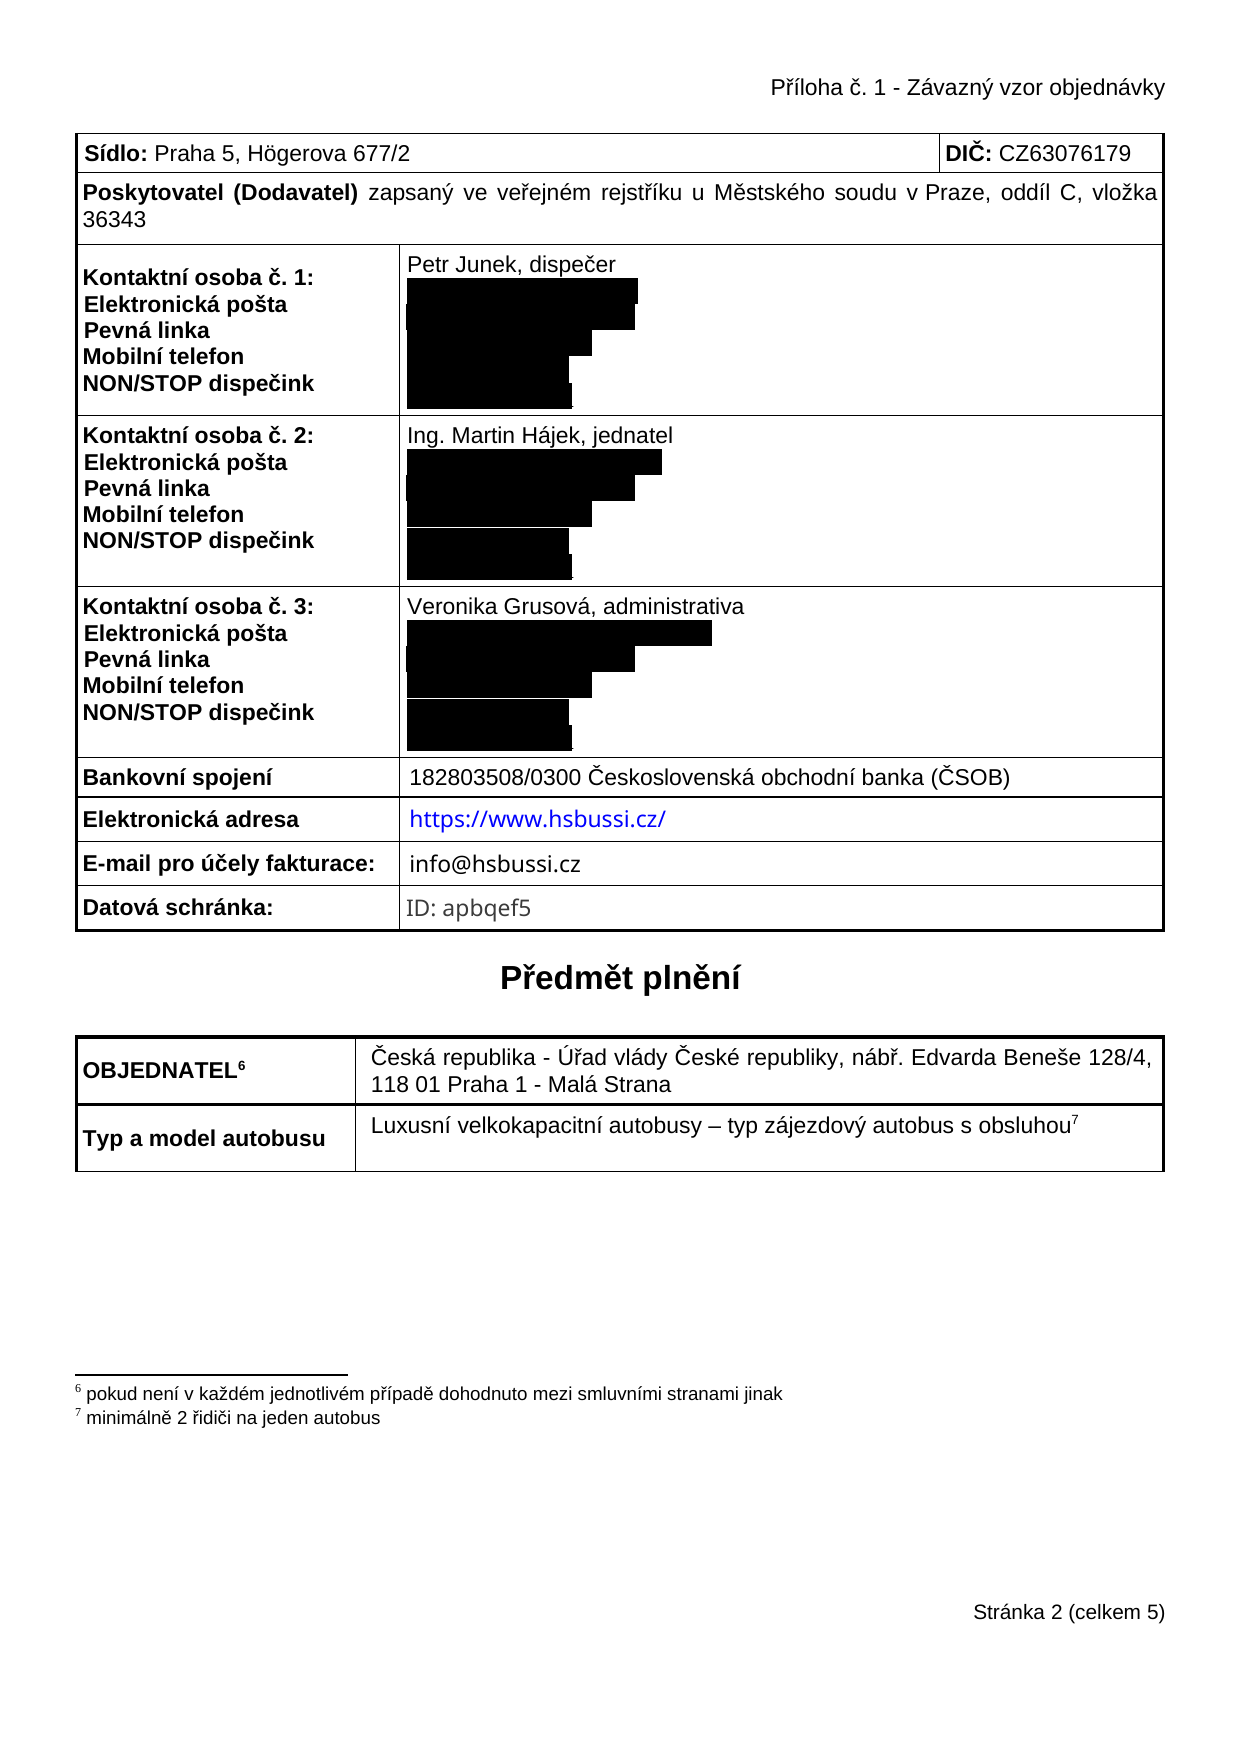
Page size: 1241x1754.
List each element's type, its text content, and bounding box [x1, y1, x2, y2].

table_cell info@hsbussi.cz [400, 842, 1162, 885]
table_cell Ing. Martin Hájek, jednatel martin.hajek@hsbussi.cz ------------------------------ +420 775 180 385 +420 777 319 703 +420 602 319 703 [400, 416, 1162, 586]
table_header Česká republika - Úřad vlády České republiky, nábř. Edvarda Beneše 128/4, 118 01 Praha 1 - Malá Strana [356, 1039, 1162, 1103]
table_cell 182803508/0300 Československá obchodní banka (ČSOB) [400, 758, 1162, 796]
table_cell Poskytovatel (Dodavatel) zapsaný ve veřejném rejstříku u Městského soudu v Praze, oddíl C, vložka 36343 [78, 173, 1162, 244]
table_header OBJEDNATEL [78, 1039, 355, 1103]
table_cell Sídlo: Praha 5, Högerova 677/2 [78, 134, 939, 172]
table_cell Datová schránka: [78, 886, 399, 929]
table_cell Veronika Grusová, administrativa veronika.grusova@hsbussi.cz ------------------------------ +420 770 170 190 +420 777 319 703 +420 602 319 703 [400, 587, 1162, 757]
table_cell DIČ: CZ63076179 [940, 134, 1162, 172]
table_cell https://www.hsbussi.cz/ [400, 798, 1162, 841]
table_cell ID: apbqef5 [400, 886, 1162, 929]
text Předmět plnění [75, 958, 1165, 997]
table_cell Typ a model autobusu [78, 1106, 355, 1171]
table_cell E-mail pro účely fakturace: [78, 842, 399, 885]
table_cell Elektronická adresa [78, 798, 399, 841]
table_cell Kontaktní osoba č. 2: Elektronická pošta Pevná linka Mobilní telefon NON/STOP dispečink [78, 416, 399, 586]
table_cell Kontaktní osoba č. 3: Elektronická pošta Pevná linka Mobilní telefon NON/STOP dispečink [78, 587, 399, 757]
table_cell Petr Junek, dispečer petr.junek@hsbussi.cz ------------------------------ +420 777 319 703 +420 777 319 703 +420 602 319 703 [400, 245, 1162, 415]
table_cell Bankovní spojení [78, 758, 399, 796]
table_cell Kontaktní osoba č. 1: Elektronická pošta Pevná linka Mobilní telefon NON/STOP dispečink [78, 245, 399, 415]
table_cell Luxusní velkokapacitní autobusy – typ zájezdový autobus s obsluhou [356, 1106, 1162, 1171]
